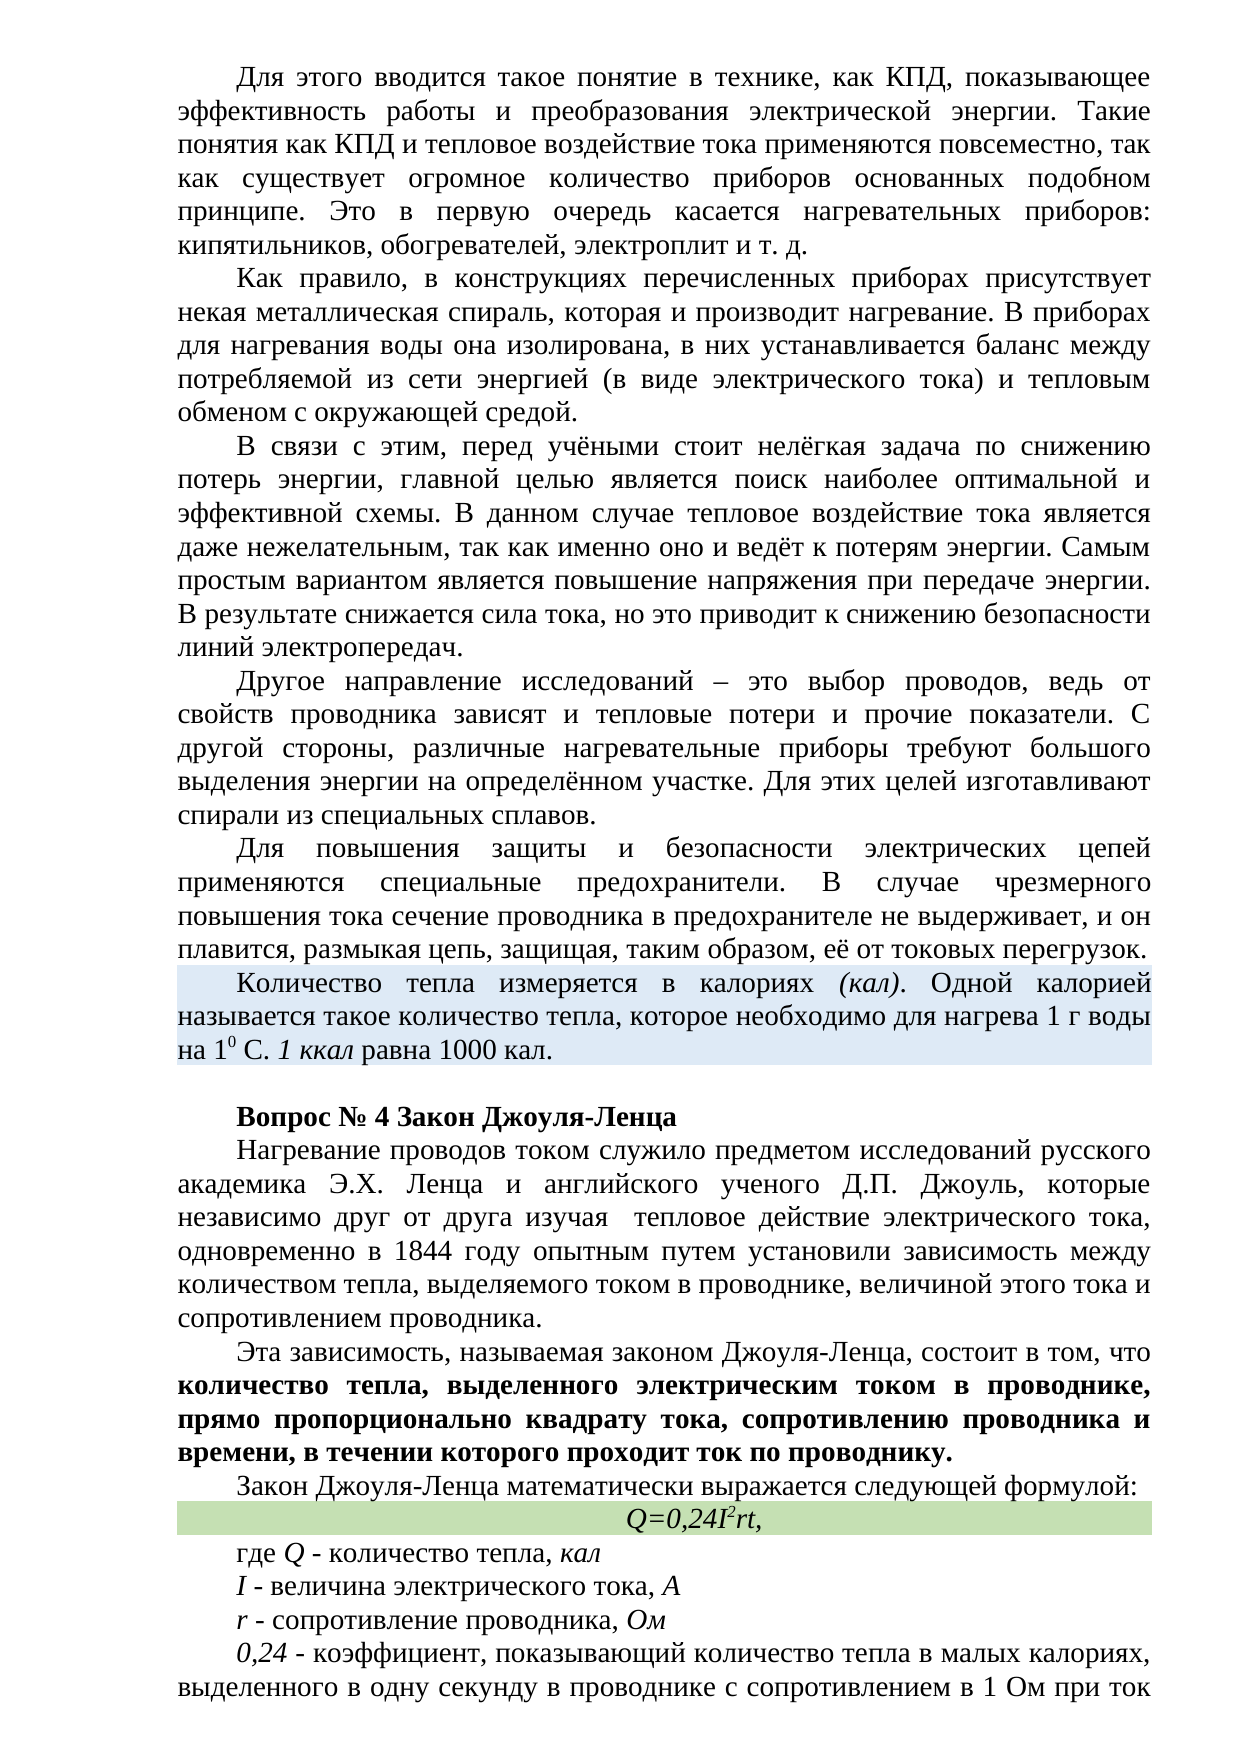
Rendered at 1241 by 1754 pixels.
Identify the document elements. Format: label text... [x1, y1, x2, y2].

text Как правило, в конструкциях перечисленных приборах присутствует некая металлическая спираль, которая и производит нагревание. В приборах для нагревания воды она изолирована, в них устанавливается баланс между потребляемой из сети энергией (в виде электрического тока) и тепловым обменом с окружающей средой. [177, 260, 1152, 428]
text I - величина электрического тока, А [177, 1568, 1152, 1602]
text Q=0,24I2rt, [177, 1501, 1152, 1535]
text r - сопротивление проводника, Ом [177, 1602, 1152, 1636]
text Другое направление исследований – это выбор проводов, ведь от свойств проводника зависят и тепловые потери и прочие показатели. С другой стороны, различные нагревательные приборы требуют большого выделения энергии на определённом участке. Для этих целей изготавливают спирали из специальных сплавов. [177, 663, 1152, 831]
text Вопрос № 4 Закон Джоуля-Ленца [177, 1099, 1152, 1132]
text Для повышения защиты и безопасности электрических цепей применяются специальные предохранители. В случае чрезмерного повышения тока сечение проводника в предохранителе не выдерживает, и он плавится, размыкая цепь, защищая, таким образом, её от токовых перегрузок. [177, 831, 1152, 965]
text Нагревание проводов током служило предметом исследований русского академика Э.Х. Ленца и английского ученого Д.П. Джоуль, которые независимо друг от друга изучая тепловое действие электрического тока, одновременно в 1844 году опытным путем установили зависимость между количеством тепла, выделяемого током в проводнике, величиной этого тока и сопротивлением проводника. [177, 1132, 1152, 1334]
text где Q - количество тепла, кал [177, 1535, 1152, 1568]
text Для этого вводится такое понятие в технике, как КПД, показывающее эффективность работы и преобразования электрической энергии. Такие понятия как КПД и тепловое воздействие тока применяются повсеместно, так как существует огромное количество приборов основанных подобном принципе. Это в первую очередь касается нагревательных приборов: кипятильников, обогревателей, электроплит и т. д. [177, 59, 1152, 260]
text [177, 1636, 1152, 1703]
text Эта зависимость, называемая законом Джоуля-Ленца, состоит в том, что количество тепла, выделенного электрическим током в проводнике, прямо пропорционально квадрату тока, сопротивлению проводника и времени, в течении которого проходит ток по проводнику. [177, 1334, 1152, 1468]
text Закон Джоуля-Ленца математически выражается следующей формулой: [177, 1468, 1152, 1501]
text В связи с этим, перед учёными стоит нелёгкая задача по снижению потерь энергии, главной целью является поиск наиболее оптимальной и эффективной схемы. В данном случае тепловое воздействие тока является даже нежелательным, так как именно оно и ведёт к потерям энергии. Самым простым вариантом является повышение напряжения при передаче энергии. В результате снижается сила тока, но это приводит к снижению безопасности линий электропередач. [177, 428, 1152, 663]
text Количество тепла измеряется в калориях (кал). Одной калорией называется такое количество тепла, которое необходимо для нагрева 1 г воды на 10 С. 1 ккал равна 1000 кал. [177, 965, 1152, 1065]
